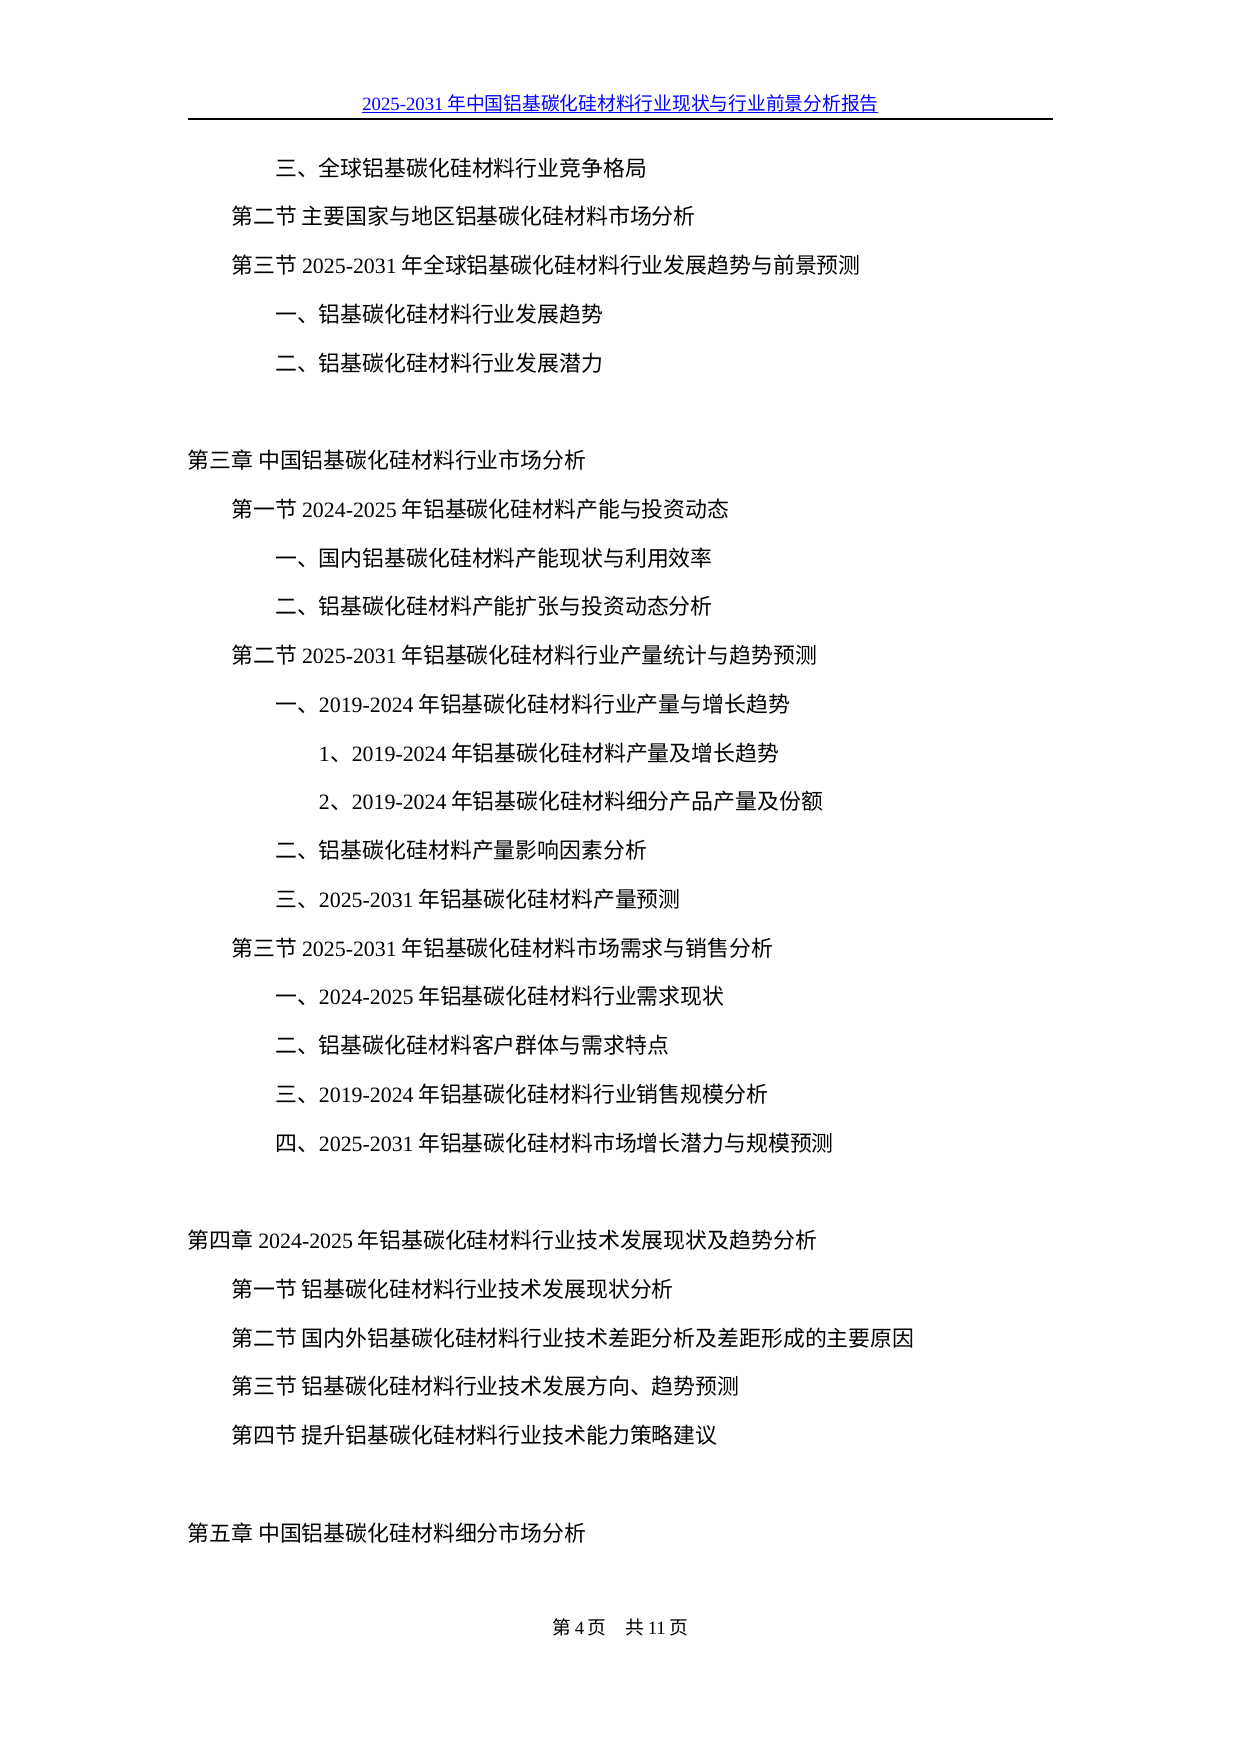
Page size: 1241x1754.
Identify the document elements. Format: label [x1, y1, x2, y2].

text [187, 150, 1053, 1548]
